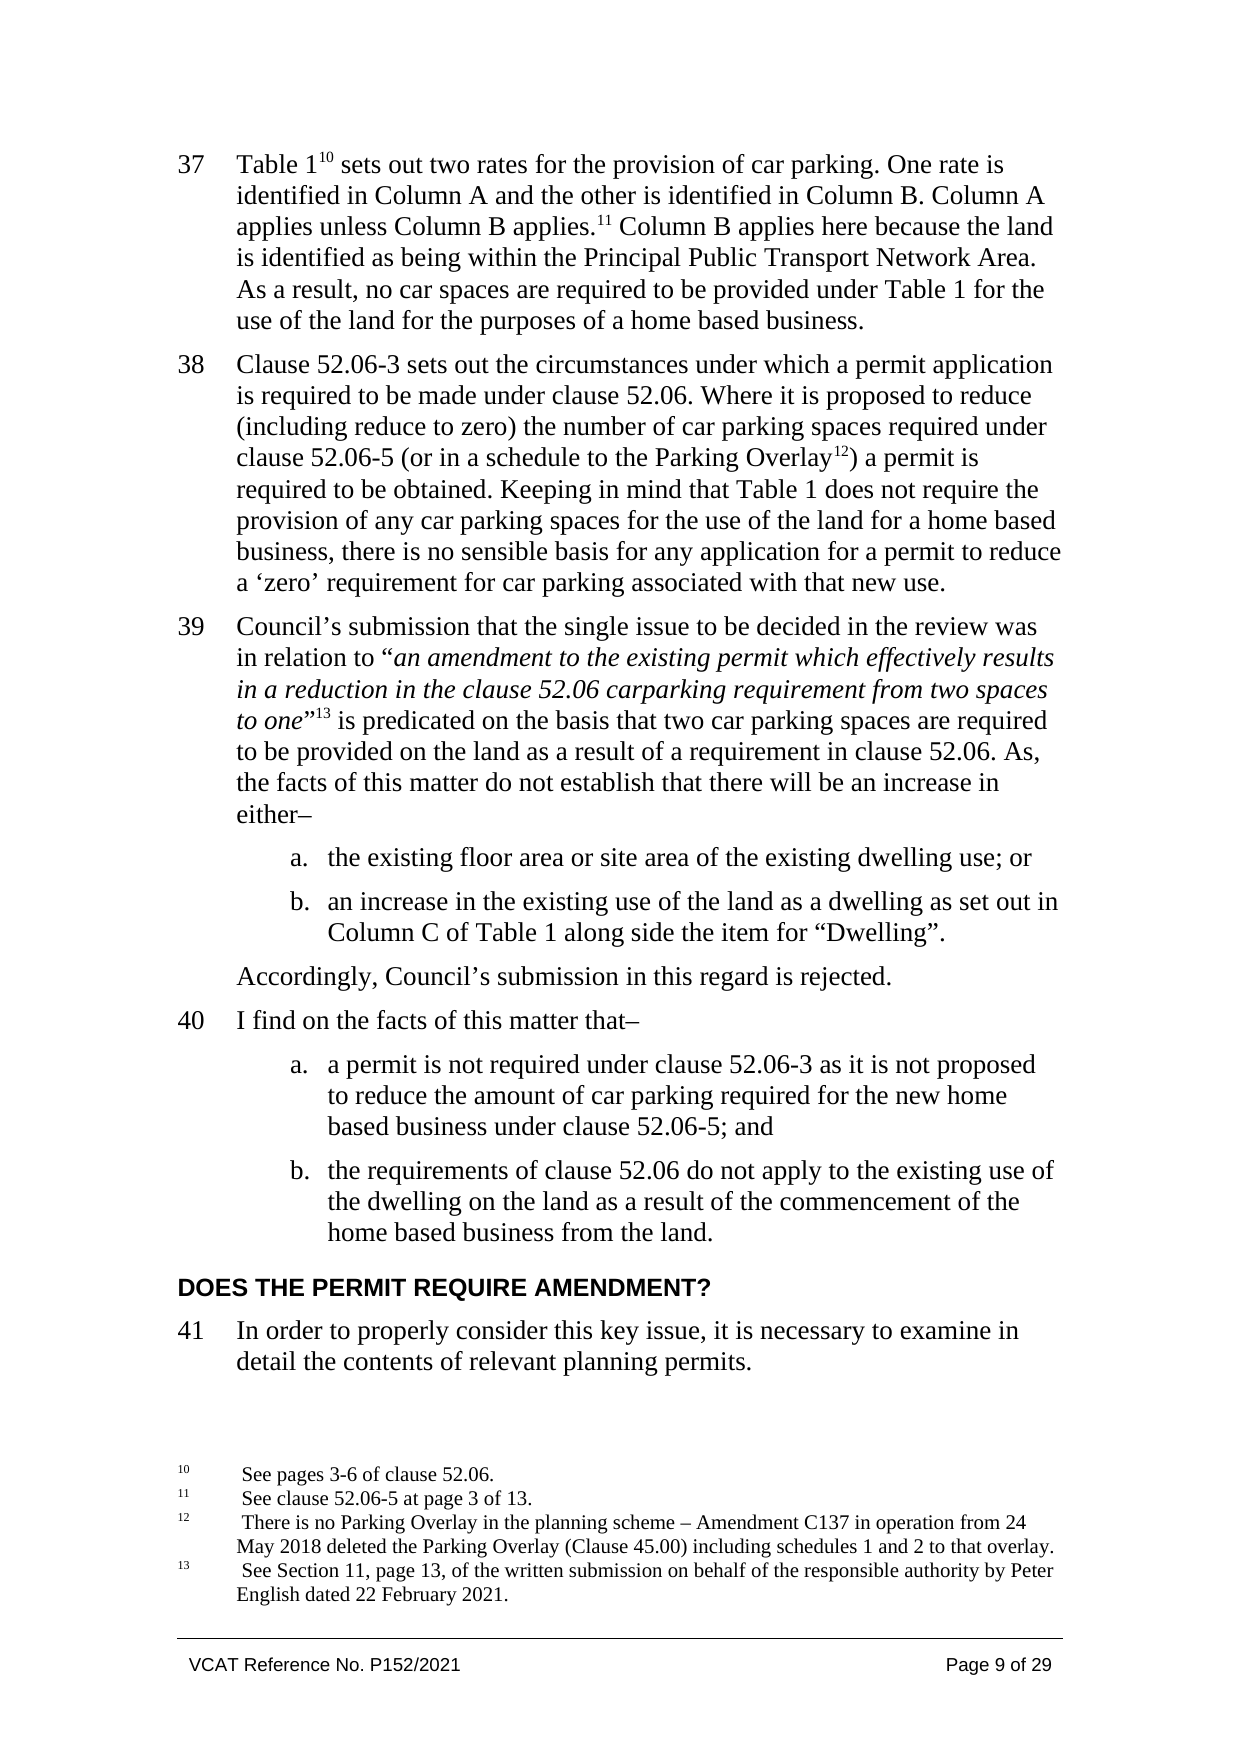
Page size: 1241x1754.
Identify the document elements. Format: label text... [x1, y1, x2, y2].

list Accordingly, Council’s submission in this regard is rejected. [236, 960, 1063, 991]
list a permit is not required under clause 52.06-3 as it is not proposed to reduce the amount of car parking required for the new home based business under clause 52.06-5; and [290, 1048, 1063, 1141]
text Table 1 sets out two rates for the provision of car parking. One rate is identified in Column A and the other is identified in Column B. Column A applies unless Column B applies. Column B applies here because the land is identified as being within the Principal Public Transport Network Area. As a result, no car spaces are required to be provided under Table 1 for the use of the land for the purposes of a home based business. [177, 148, 1063, 335]
list the existing floor area or site area of the existing dwelling use; or [290, 841, 1063, 873]
text In order to properly consider this key issue, it is necessary to examine in detail the contents of relevant planning permits. [177, 1314, 1063, 1376]
list an increase in the existing use of the land as a dwelling as set out in Column C of Table 1 along side the item for “Dwelling”. [290, 885, 1063, 948]
text I find on the facts of this matter that– [177, 1004, 1063, 1035]
subtitle Does the permit require amendment? [177, 1273, 1063, 1301]
text Council’s submission that the single issue to be decided in the review was in relation to “an amendment to the existing permit which effectively results in a reduction in the clause 52.06 carparking requirement from two spaces to one” is predicated on the basis that two car parking spaces are required to be provided on the land as a result of a requirement in clause 52.06. As, the facts of this matter do not establish that there will be an increase in either– [177, 610, 1063, 829]
text Clause 52.06-3 sets out the circumstances under which a permit application is required to be made under clause 52.06. Where it is proposed to reduce (including reduce to zero) the number of car parking spaces required under clause 52.06-5 (or in a schedule to the Parking Overlay) a permit is required to be obtained. Keeping in mind that Table 1 does not require the provision of any car parking spaces for the use of the land for a home based business, there is no sensible basis for any application for a permit to reduce a ‘zero’ requirement for car parking associated with that new use. [177, 348, 1063, 598]
list the requirements of clause 52.06 do not apply to the existing use of the dwelling on the land as a result of the commencement of the home based business from the land. [290, 1154, 1063, 1248]
